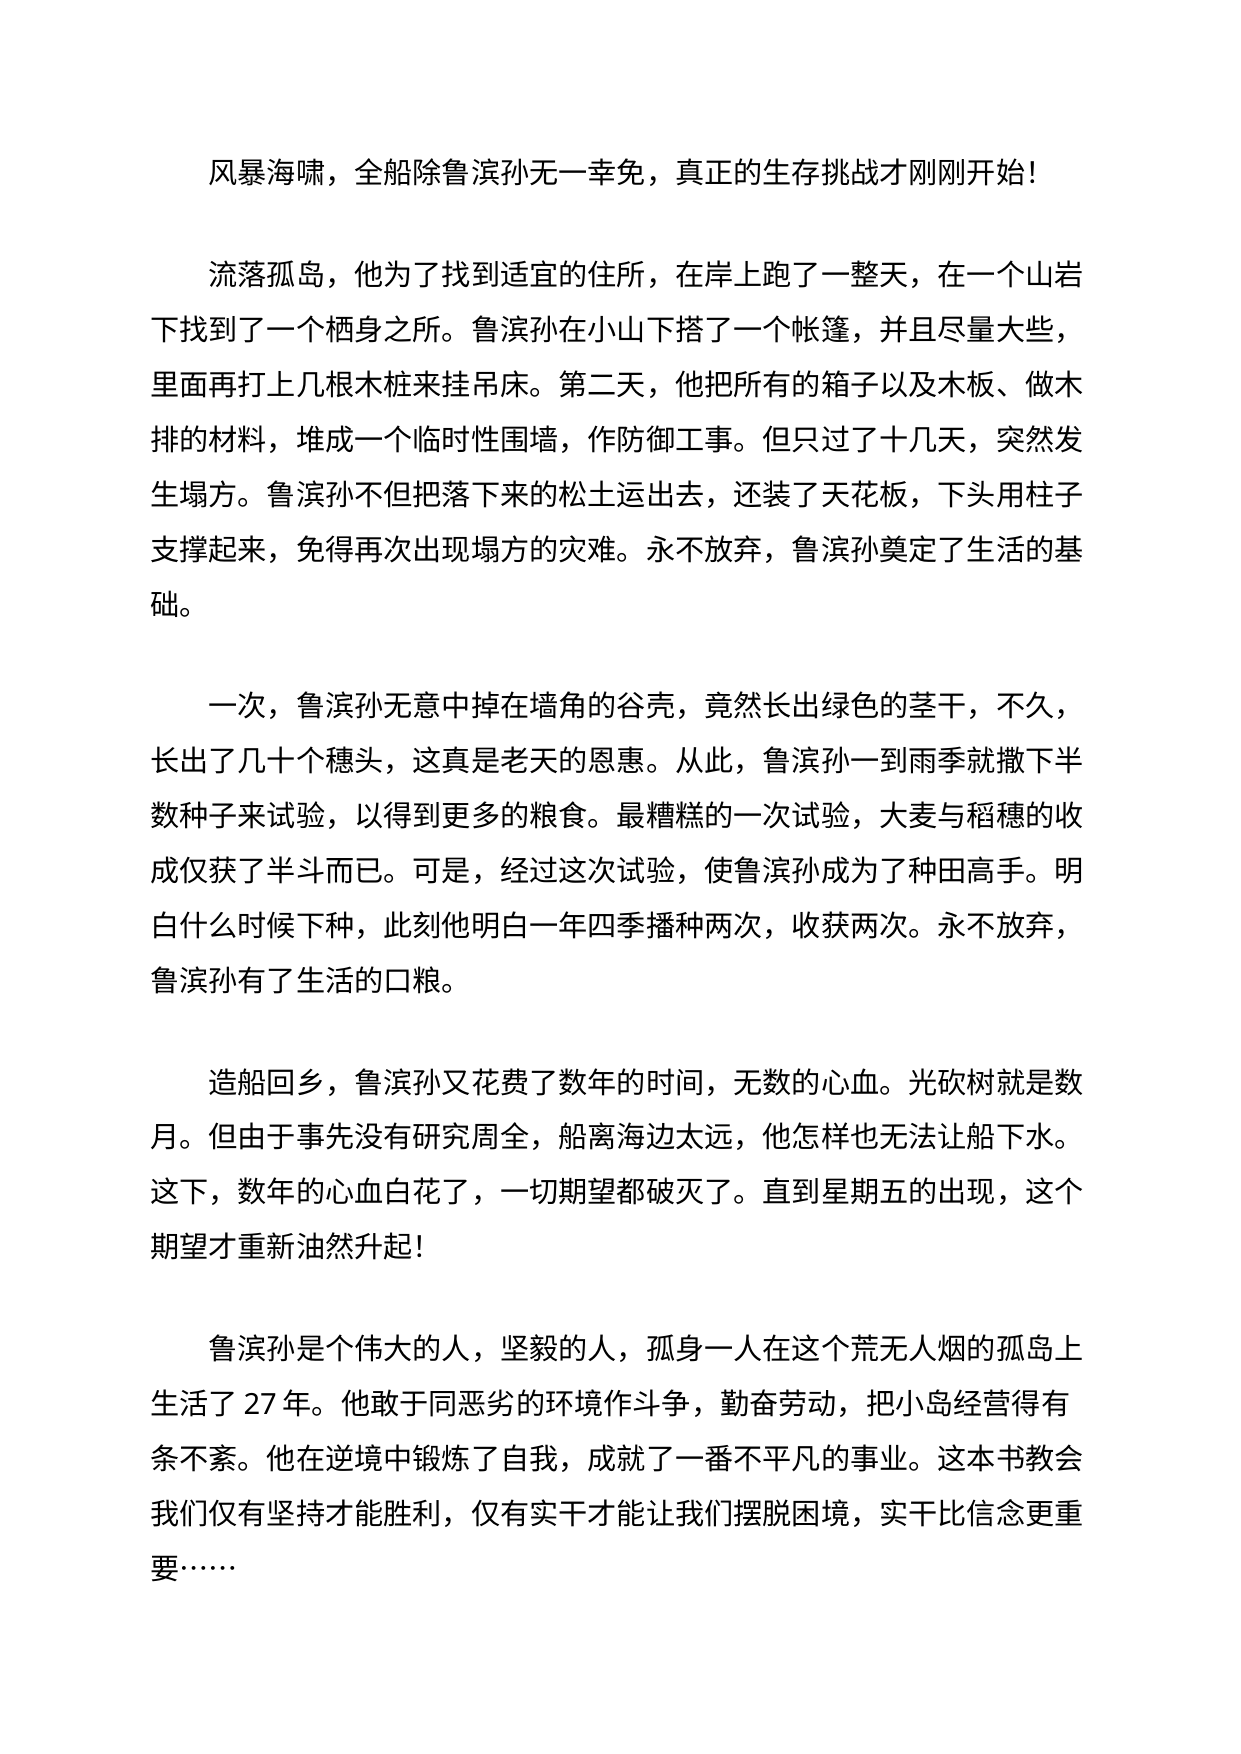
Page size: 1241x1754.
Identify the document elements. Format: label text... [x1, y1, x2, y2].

text 造船回乡，鲁滨孙又花费了数年的时间，无数的心血。光砍树就是数月。但由于事先没有研究周全，船离海边太远，他怎样也无法让船下水。这下，数年的心血白花了，一切期望都破灭了。直到星期五的出现，这个期望才重新油然升起！ [150, 1059, 1090, 1266]
text 流落孤岛，他为了找到适宜的住所，在岸上跑了一整天，在一个山岩下找到了一个栖身之所。鲁滨孙在小山下搭了一个帐篷，并且尽量大些，里面再打上几根木桩来挂吊床。第二天，他把所有的箱子以及木板、做木排的材料，堆成一个临时性围墙，作防御工事。但只过了十几天，突然发生塌方。鲁滨孙不但把落下来的松土运出去，还装了天花板，下头用柱子支撑起来，免得再次出现塌方的灾难。永不放弃，鲁滨孙奠定了生活的基础。 [150, 252, 1090, 623]
text 一次，鲁滨孙无意中掉在墙角的谷壳，竟然长出绿色的茎干，不久，长出了几十个穗头，这真是老天的恩惠。从此，鲁滨孙一到雨季就撒下半数种子来试验，以得到更多的粮食。最糟糕的一次试验，大麦与稻穗的收成仅获了半斗而已。可是，经过这次试验，使鲁滨孙成为了种田高手。明白什么时候下种，此刻他明白一年四季播种两次，收获两次。永不放弃，鲁滨孙有了生活的口粮。 [150, 683, 1090, 1000]
text 鲁滨孙是个伟大的人，坚毅的人，孤身一人在这个荒无人烟的孤岛上生活了27年。他敢于同恶劣的环境作斗争，勤奋劳动，把小岛经营得有条不紊。他在逆境中锻炼了自我，成就了一番不平凡的事业。这本书教会我们仅有坚持才能胜利，仅有实干才能让我们摆脱困境，实干比信念更重要…… [150, 1326, 1090, 1588]
text 风暴海啸，全船除鲁滨孙无一幸免，真正的生存挑战才刚刚开始！ [150, 150, 1090, 192]
